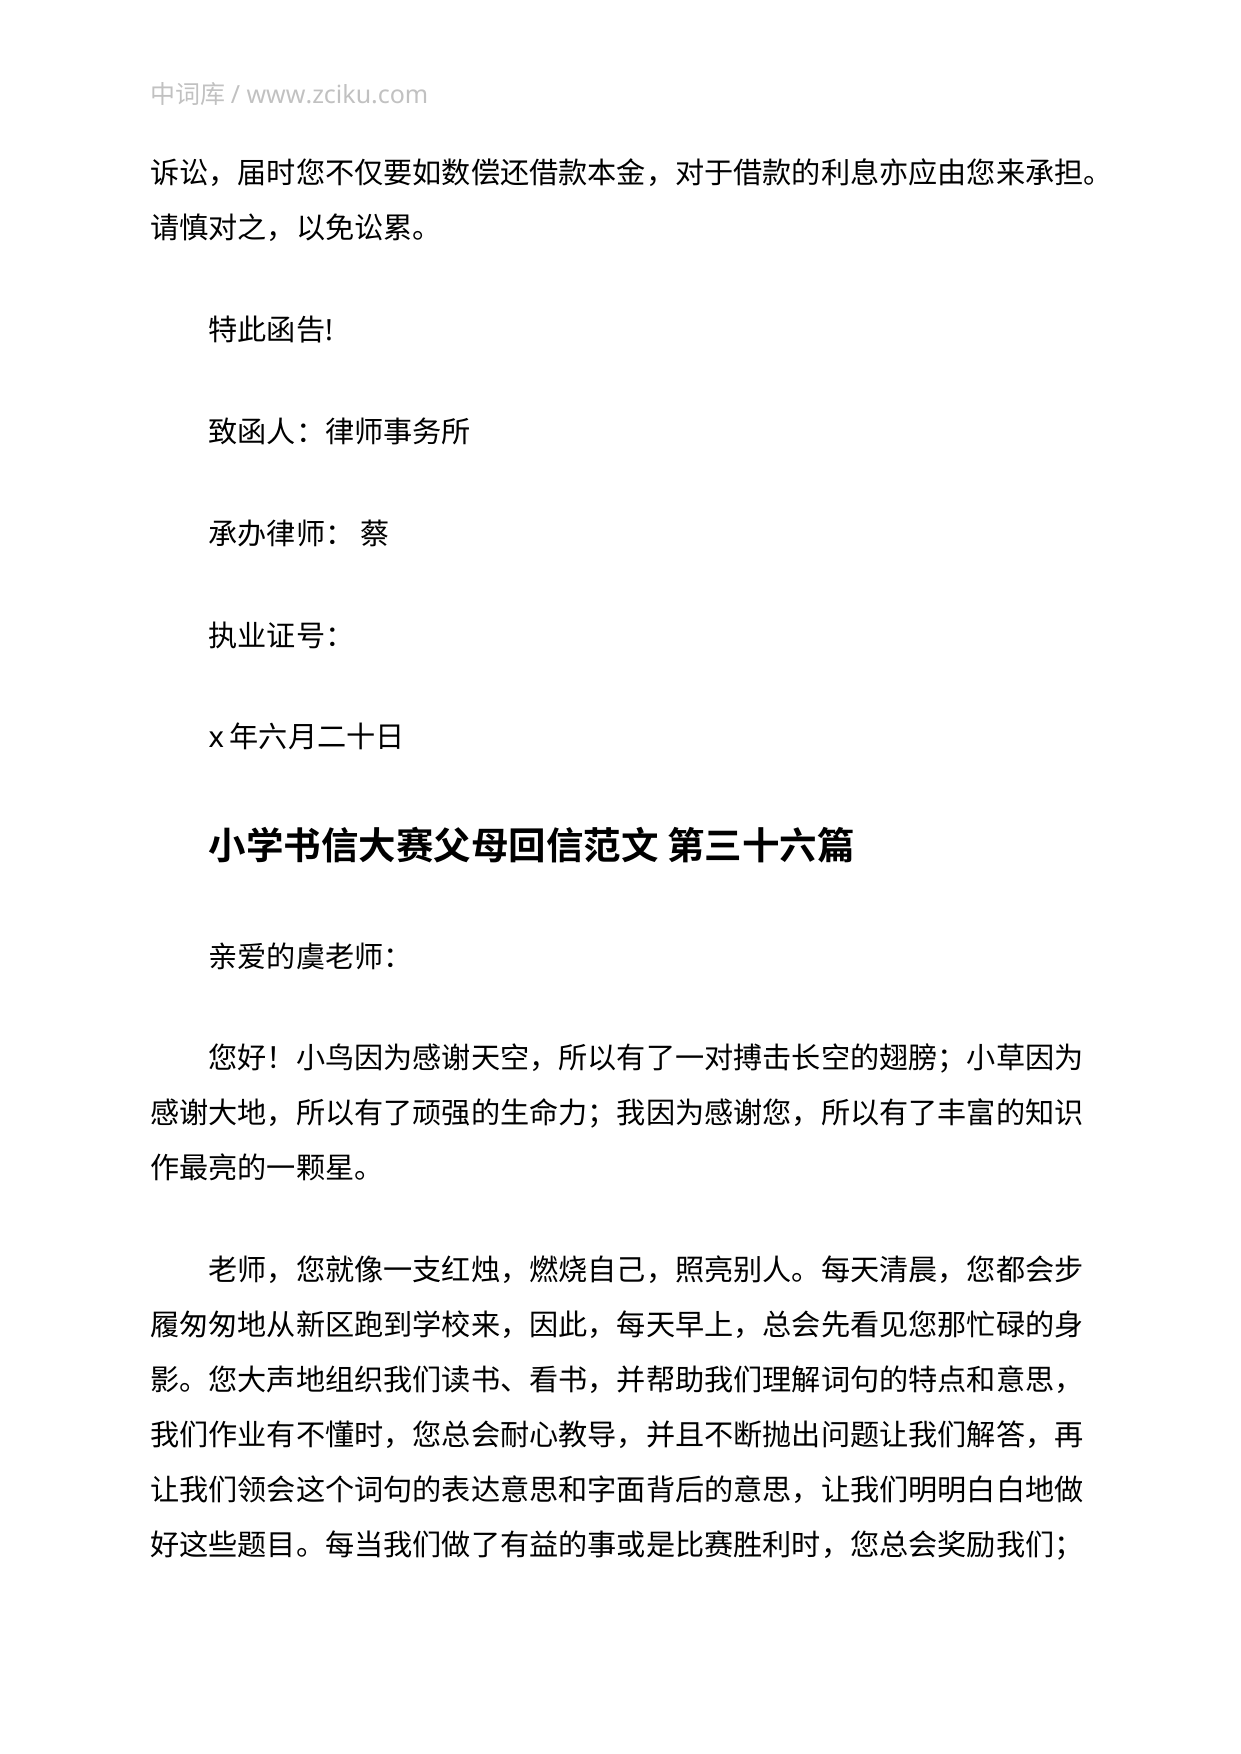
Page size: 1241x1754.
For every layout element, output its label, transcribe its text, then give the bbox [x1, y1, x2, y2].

text 您好！小鸟因为感谢天空，所以有了一对搏击长空的翅膀；小草因为感谢大地，所以有了顽强的生命力；我因为感谢您，所以有了丰富的知识作最亮的一颗星。 [150, 1035, 1090, 1187]
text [150, 150, 1090, 247]
text 亲爱的虞老师： [150, 933, 1090, 976]
text 特此函告! [150, 307, 1090, 349]
text 致函人：律师事务所 [150, 409, 1090, 451]
text 承办律师： 蔡 [150, 510, 1090, 553]
text x年六月二十日 [150, 714, 1090, 756]
text 执业证号： [150, 612, 1090, 654]
text 小学书信大赛父母回信范文 第三十六篇 [150, 816, 1090, 870]
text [150, 1247, 1090, 1563]
